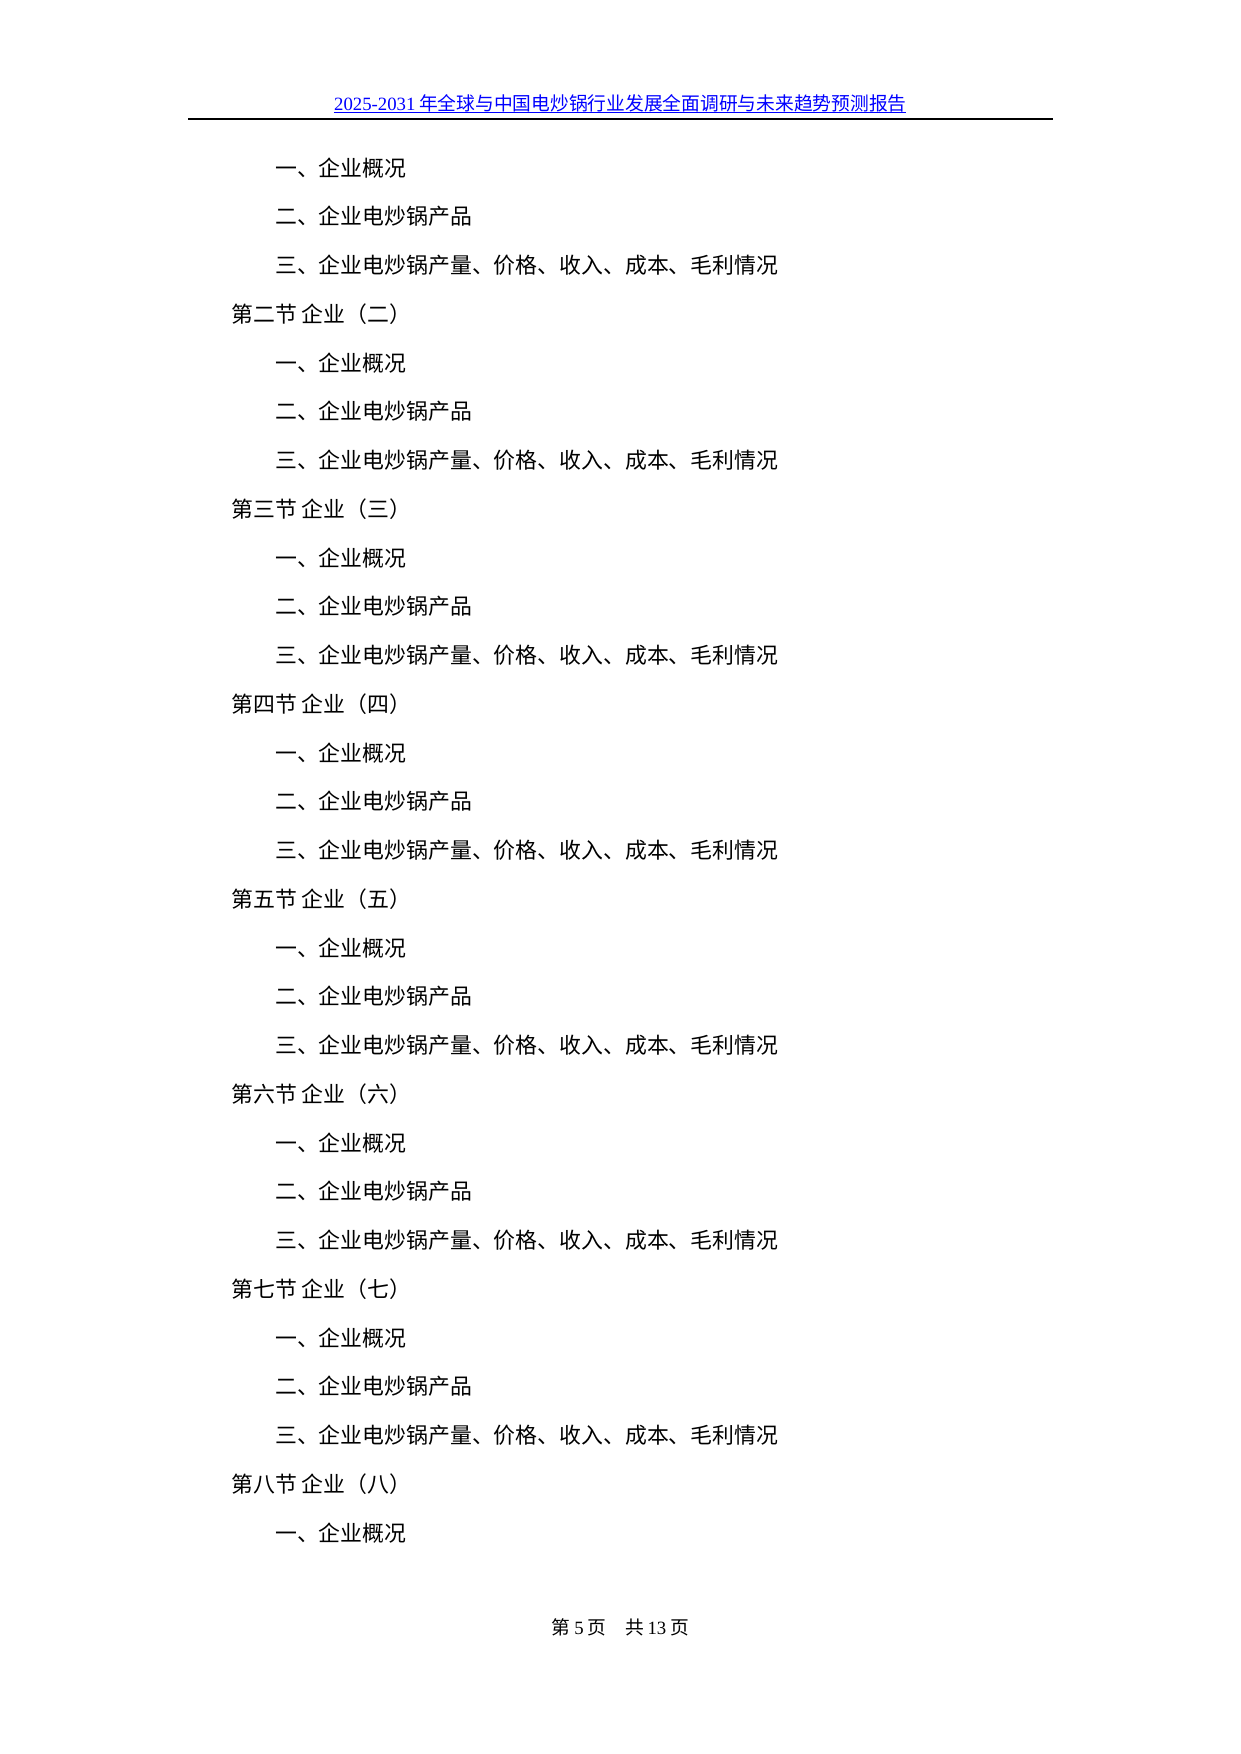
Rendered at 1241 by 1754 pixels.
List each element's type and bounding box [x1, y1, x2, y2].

text [187, 150, 1053, 1548]
